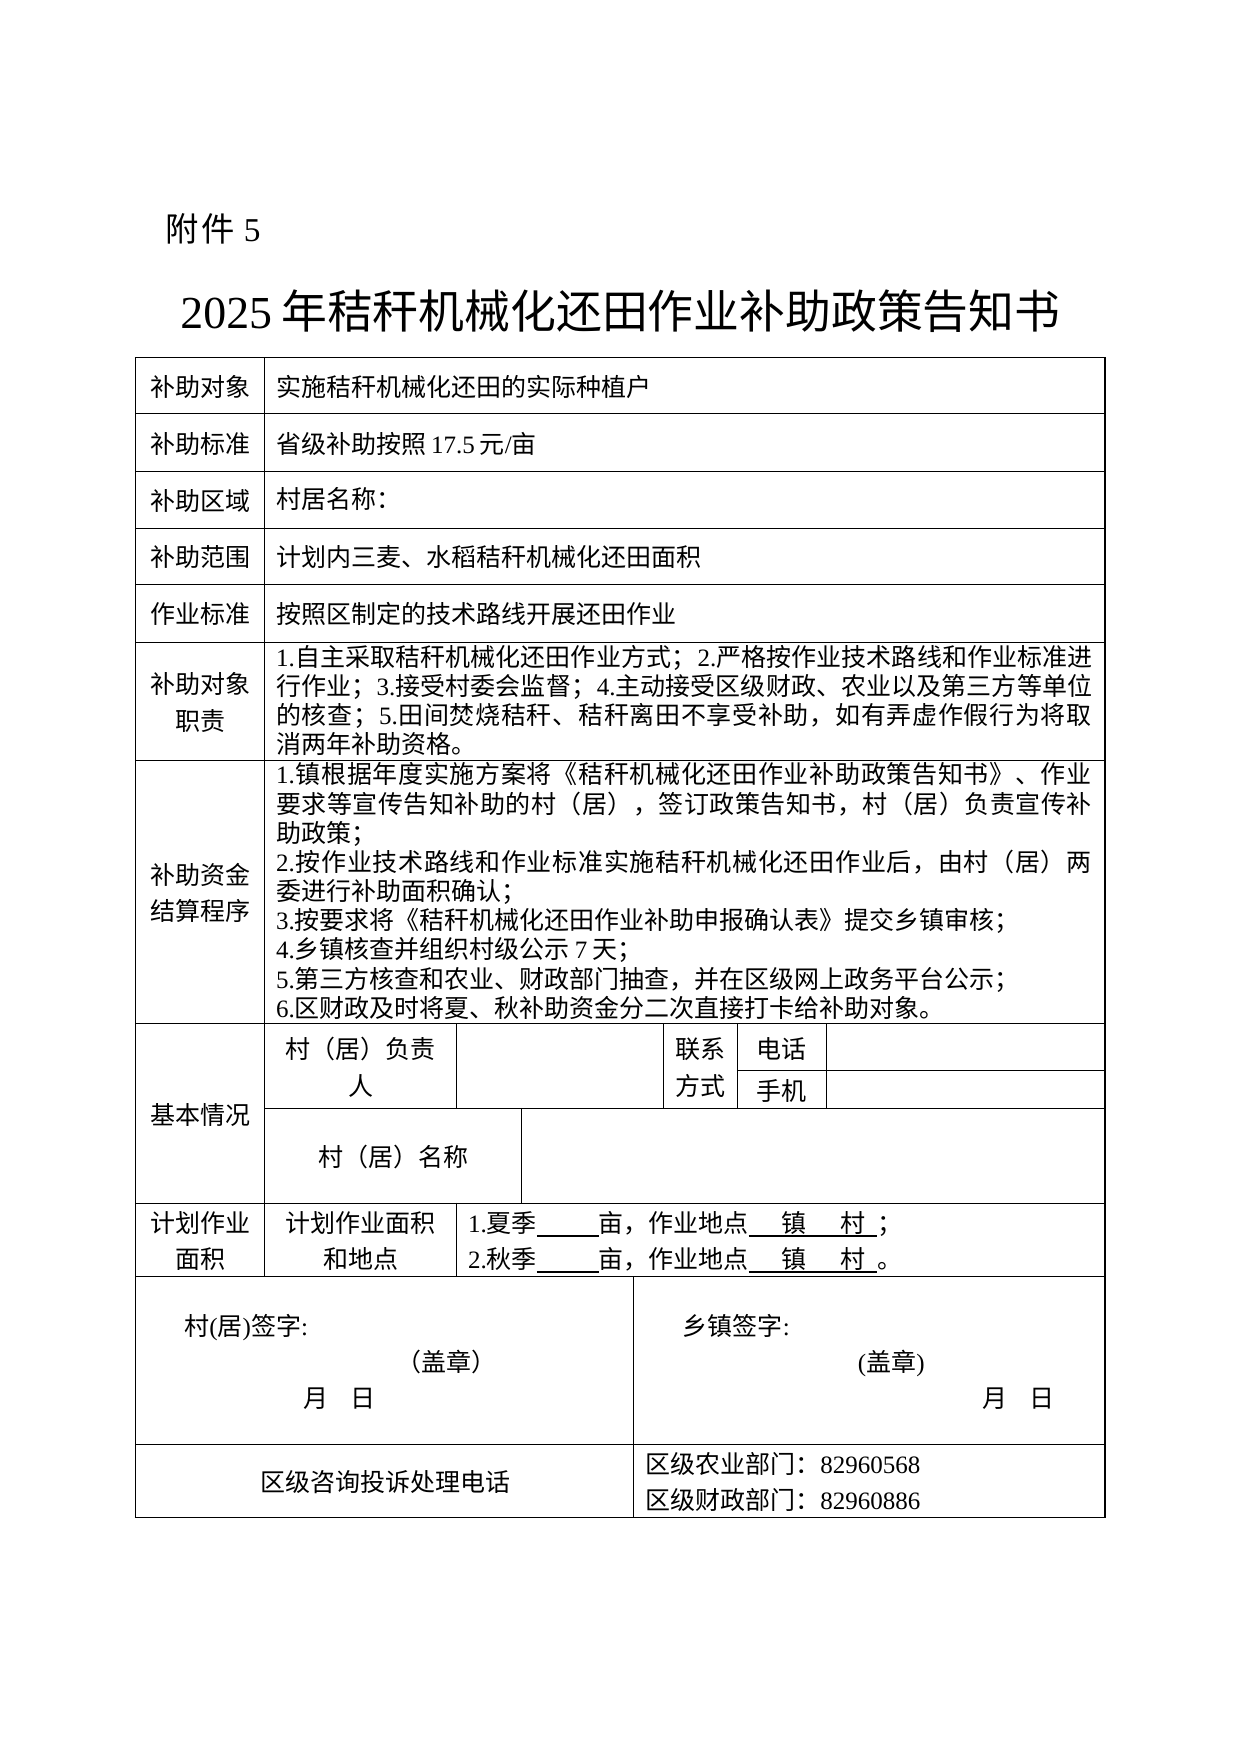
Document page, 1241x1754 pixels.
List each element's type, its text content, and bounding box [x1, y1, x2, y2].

table_cell 1.镇根据年度实施方案将《秸秆机械化还田作业补助政策告知书》、作业要求等宣传告知补助的村（居），签订政策告知书，村（居）负责宣传补助政策； 2.按作业技术路线和作业标准实施秸秆机械化还田作业后，由村（居）两委进行补助面积确认； 3.按要求将《秸秆机械化还田作业补助申报确认表》提交乡镇审核； 4.乡镇核查并组织村级公示7天； 5.第三方核查和农业、财政部门抽查，并在区级网上政务平台公示； 6.区财政及时将夏、秋补助资金分二次直接打卡给补助对象。 [265, 761, 1104, 1023]
table_cell 省级补助按照17.5元/亩 [265, 414, 1104, 471]
table_cell 村（居）负责人 [265, 1024, 456, 1108]
table_cell 补助范围 [136, 529, 264, 583]
table_cell 按照区制定的技术路线开展还田作业 [265, 585, 1104, 642]
table_cell 基本情况 [136, 1024, 264, 1203]
table_cell 1.自主采取秸秆机械化还田作业方式；2.严格按作业技术路线和作业标准进行作业；3.接受村委会监督；4.主动接受区级财政、农业以及第三方等单位的核查；5.田间焚烧秸秆、秸秆离田不享受补助，如有弄虚作假行为将取消两年补助资格。 [265, 643, 1104, 759]
text 2025年秸秆机械化还田作业补助政策告知书 [165, 259, 1075, 357]
table_cell 村居名称： [265, 472, 1104, 527]
table_cell 手机 [738, 1071, 826, 1108]
table_cell 区级农业部门：82960568 区级财政部门：82960886 [634, 1445, 1104, 1517]
table_cell 补助对象 职责 [136, 643, 264, 759]
table_cell 电话 [738, 1024, 826, 1070]
table_cell 乡镇签字: (盖章) 月 日 [634, 1277, 1104, 1443]
table_cell 计划作业面积和地点 [265, 1204, 456, 1276]
table_cell [827, 1071, 1104, 1108]
table_cell [457, 1024, 663, 1108]
table_header 补助对象 [136, 358, 264, 413]
table_cell 补助区域 [136, 472, 264, 527]
table_cell 村(居)签字: （盖章） 月 日 [136, 1277, 633, 1443]
table_cell 计划作业 面积 [136, 1204, 264, 1276]
table_cell 村（居）名称 [265, 1109, 521, 1203]
table_cell [827, 1024, 1104, 1070]
table_cell 联系方式 [664, 1024, 737, 1108]
table_cell 区级咨询投诉处理电话 [136, 1445, 633, 1517]
text 附件5 [165, 194, 1075, 259]
table_cell 计划内三麦、水稻秸秆机械化还田面积 [265, 529, 1104, 583]
table_cell 作业标准 [136, 585, 264, 642]
table_cell 补助资金 结算程序 [136, 761, 264, 1023]
table_header 实施秸秆机械化还田的实际种植户 [265, 358, 1104, 413]
table_cell 1.夏季 亩，作业地点 镇 村 ； 2.秋季 亩，作业地点 镇 村 。 [457, 1204, 1104, 1276]
table_cell [522, 1109, 1104, 1203]
table_cell 补助标准 [136, 414, 264, 471]
